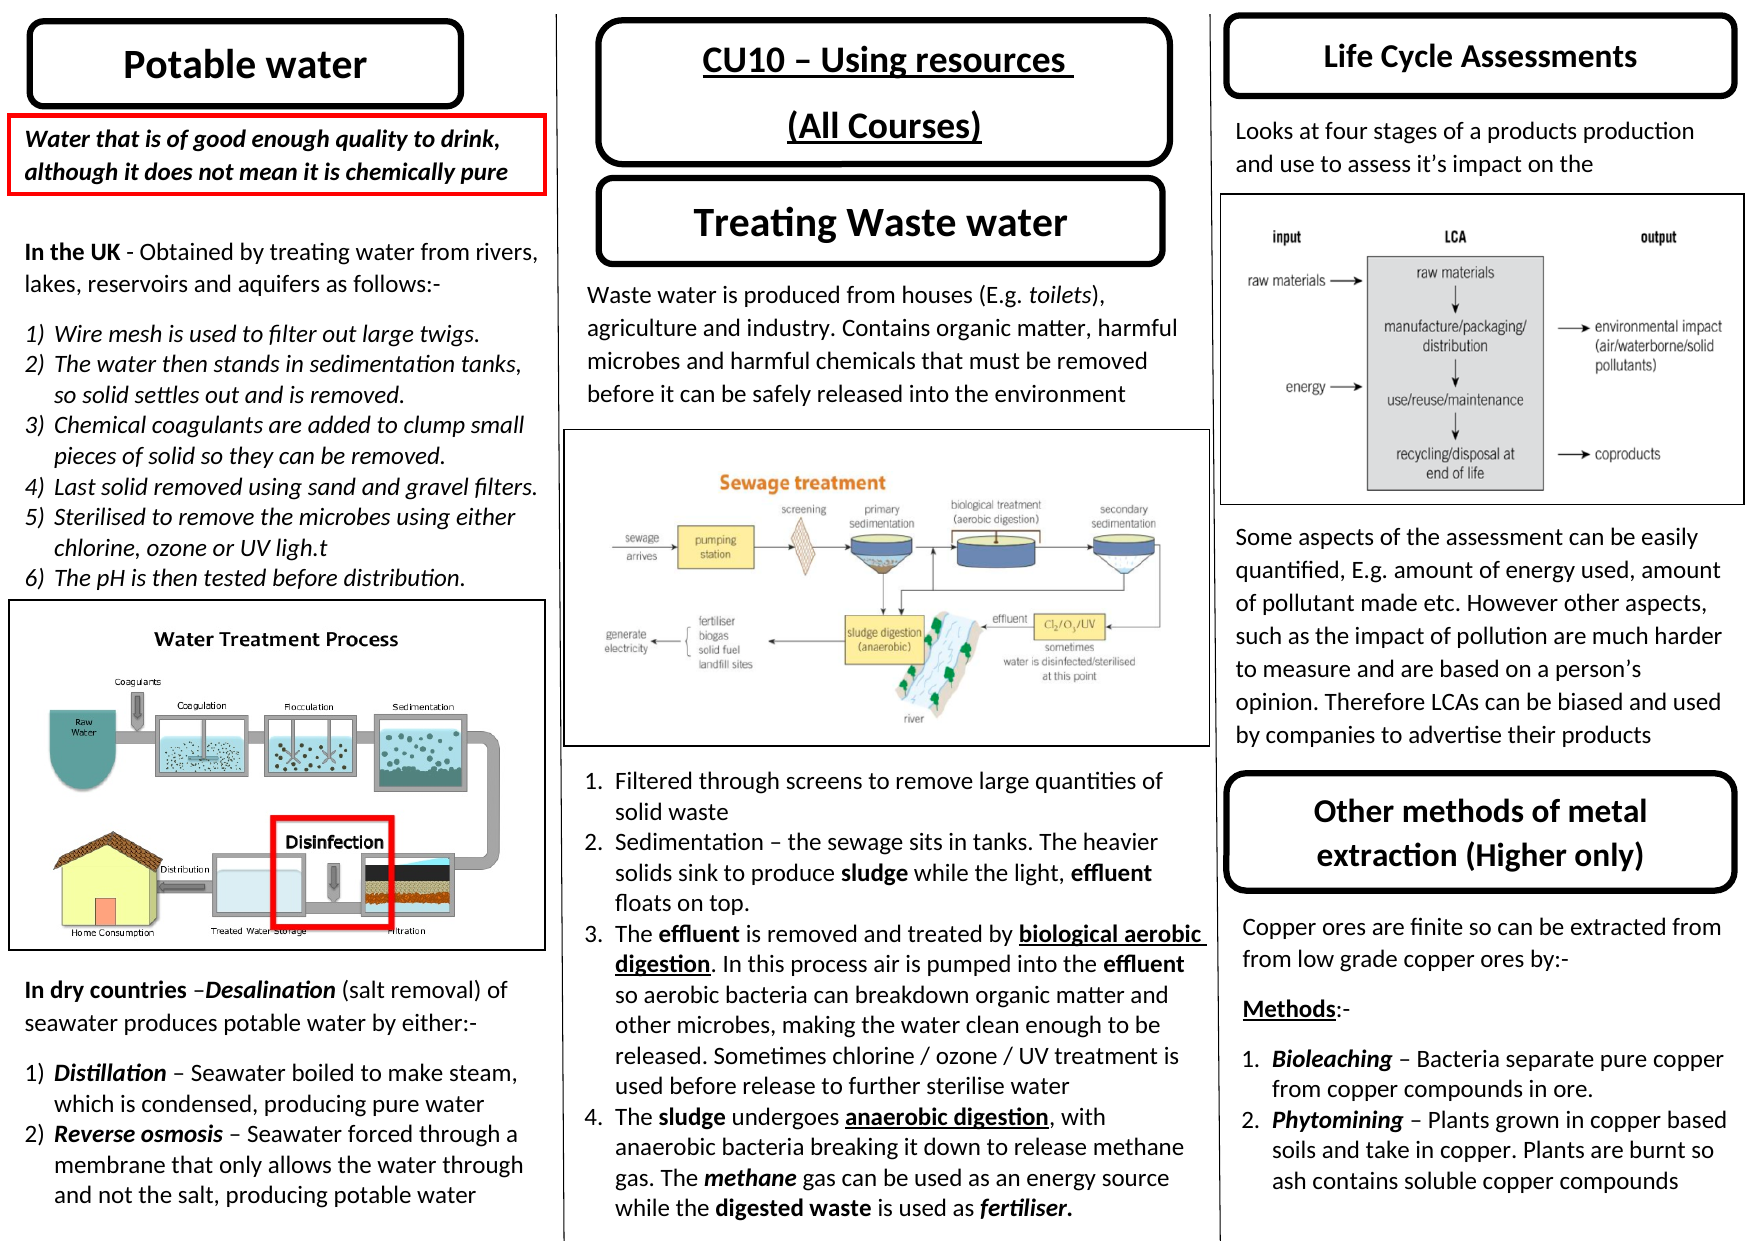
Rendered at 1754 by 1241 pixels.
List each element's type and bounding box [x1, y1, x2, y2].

picture [1235, 201, 1734, 498]
picture [24, 607, 529, 943]
picture [579, 437, 1209, 739]
